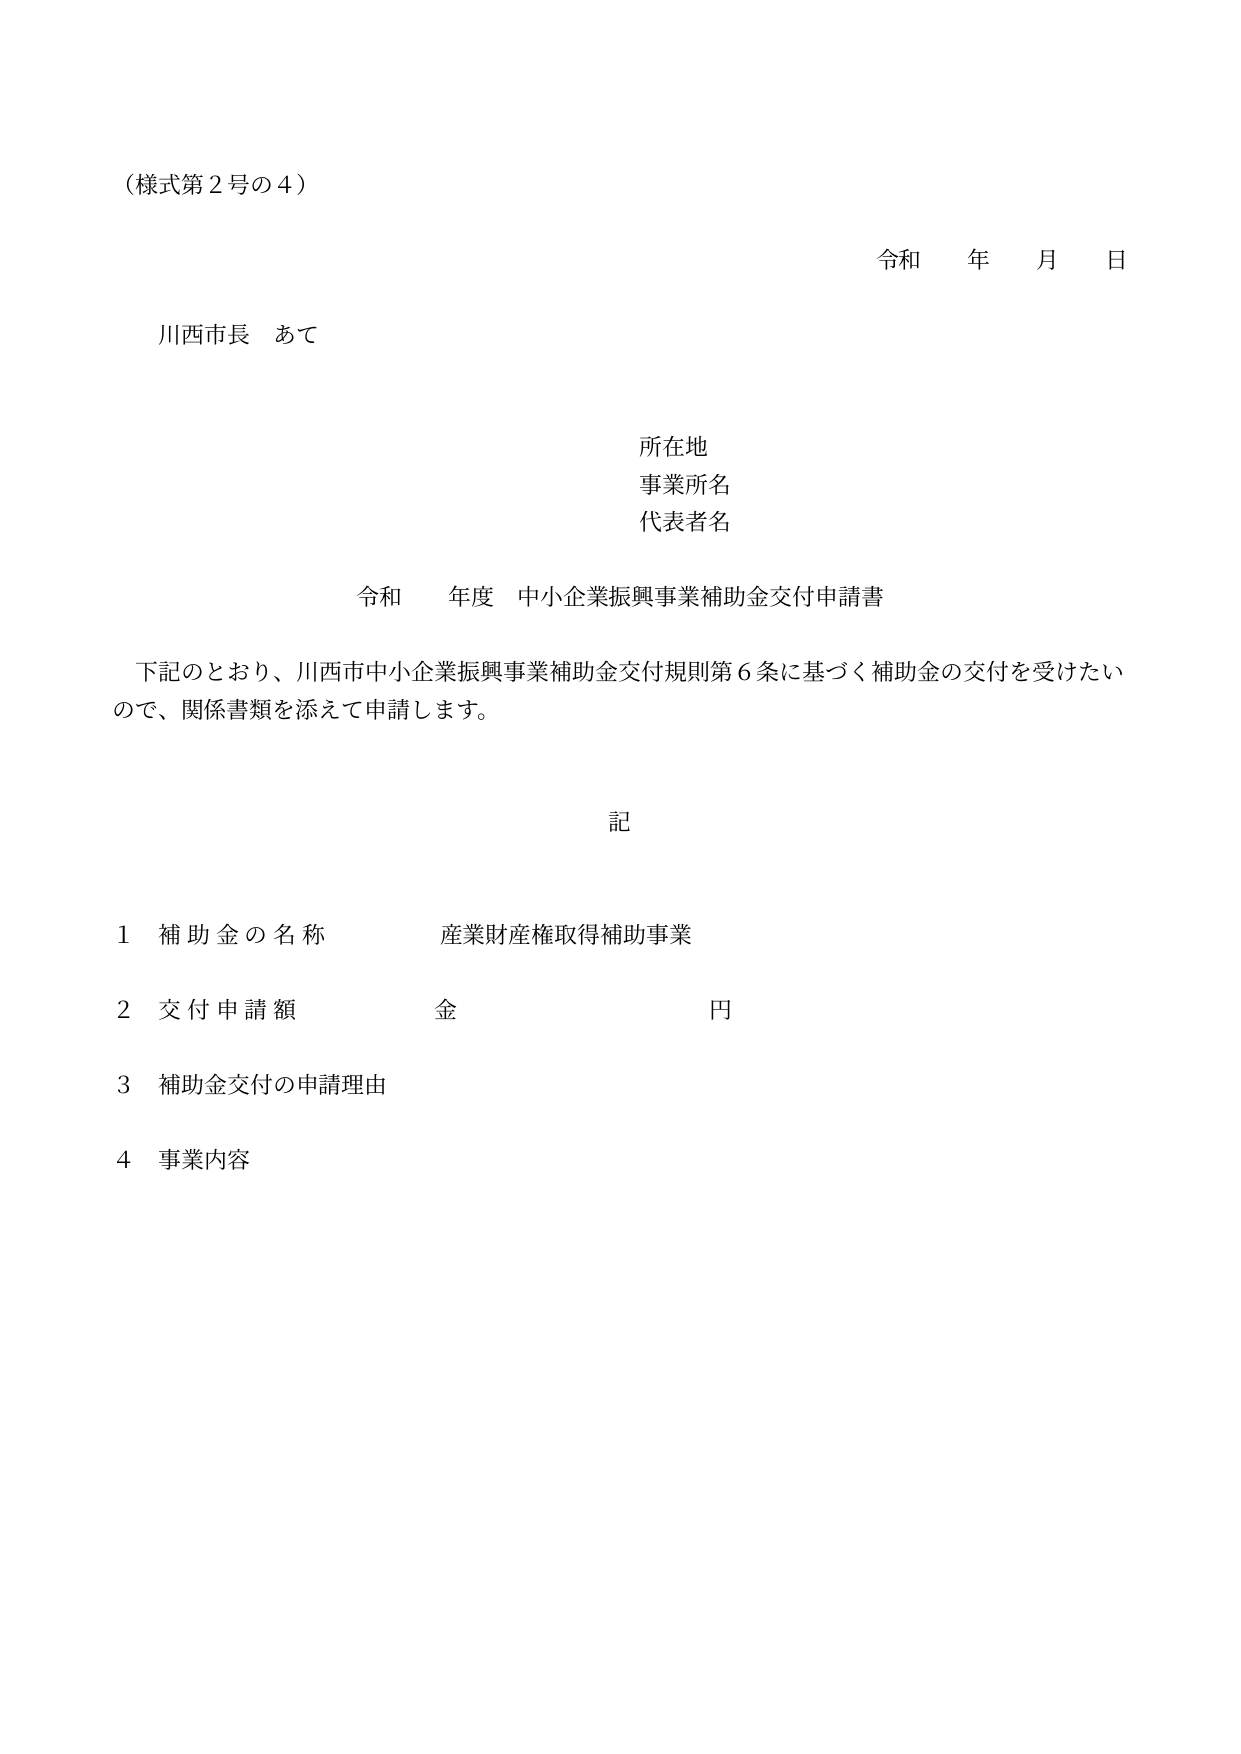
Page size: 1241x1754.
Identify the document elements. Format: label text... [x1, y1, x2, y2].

text 令和 年 月 日 [112, 239, 1128, 277]
text 記 [112, 802, 1128, 839]
text 令和 年度 中小企業振興事業補助金交付申請書 [112, 577, 1128, 614]
text 下記のとおり、川西市中小企業振興事業補助金交付規則第６条に基づく補助金の交付を受けたいので、関係書類を添えて申請します。 [112, 652, 1128, 727]
text ４ 事業内容 [112, 1139, 1128, 1177]
text （様式第２号の４） [112, 164, 1128, 202]
text ２ 交 付 申 請 額 金 円 [112, 989, 1128, 1027]
text 事業所名 [112, 464, 1128, 502]
text １ 補 助 金 の 名 称 産業財産権取得補助事業 [112, 914, 1128, 952]
text 代表者名 [112, 502, 1128, 539]
text 川西市長 あて [112, 314, 1128, 352]
text 所在地 [112, 427, 1128, 464]
text ３ 補助金交付の申請理由 [112, 1064, 1128, 1102]
